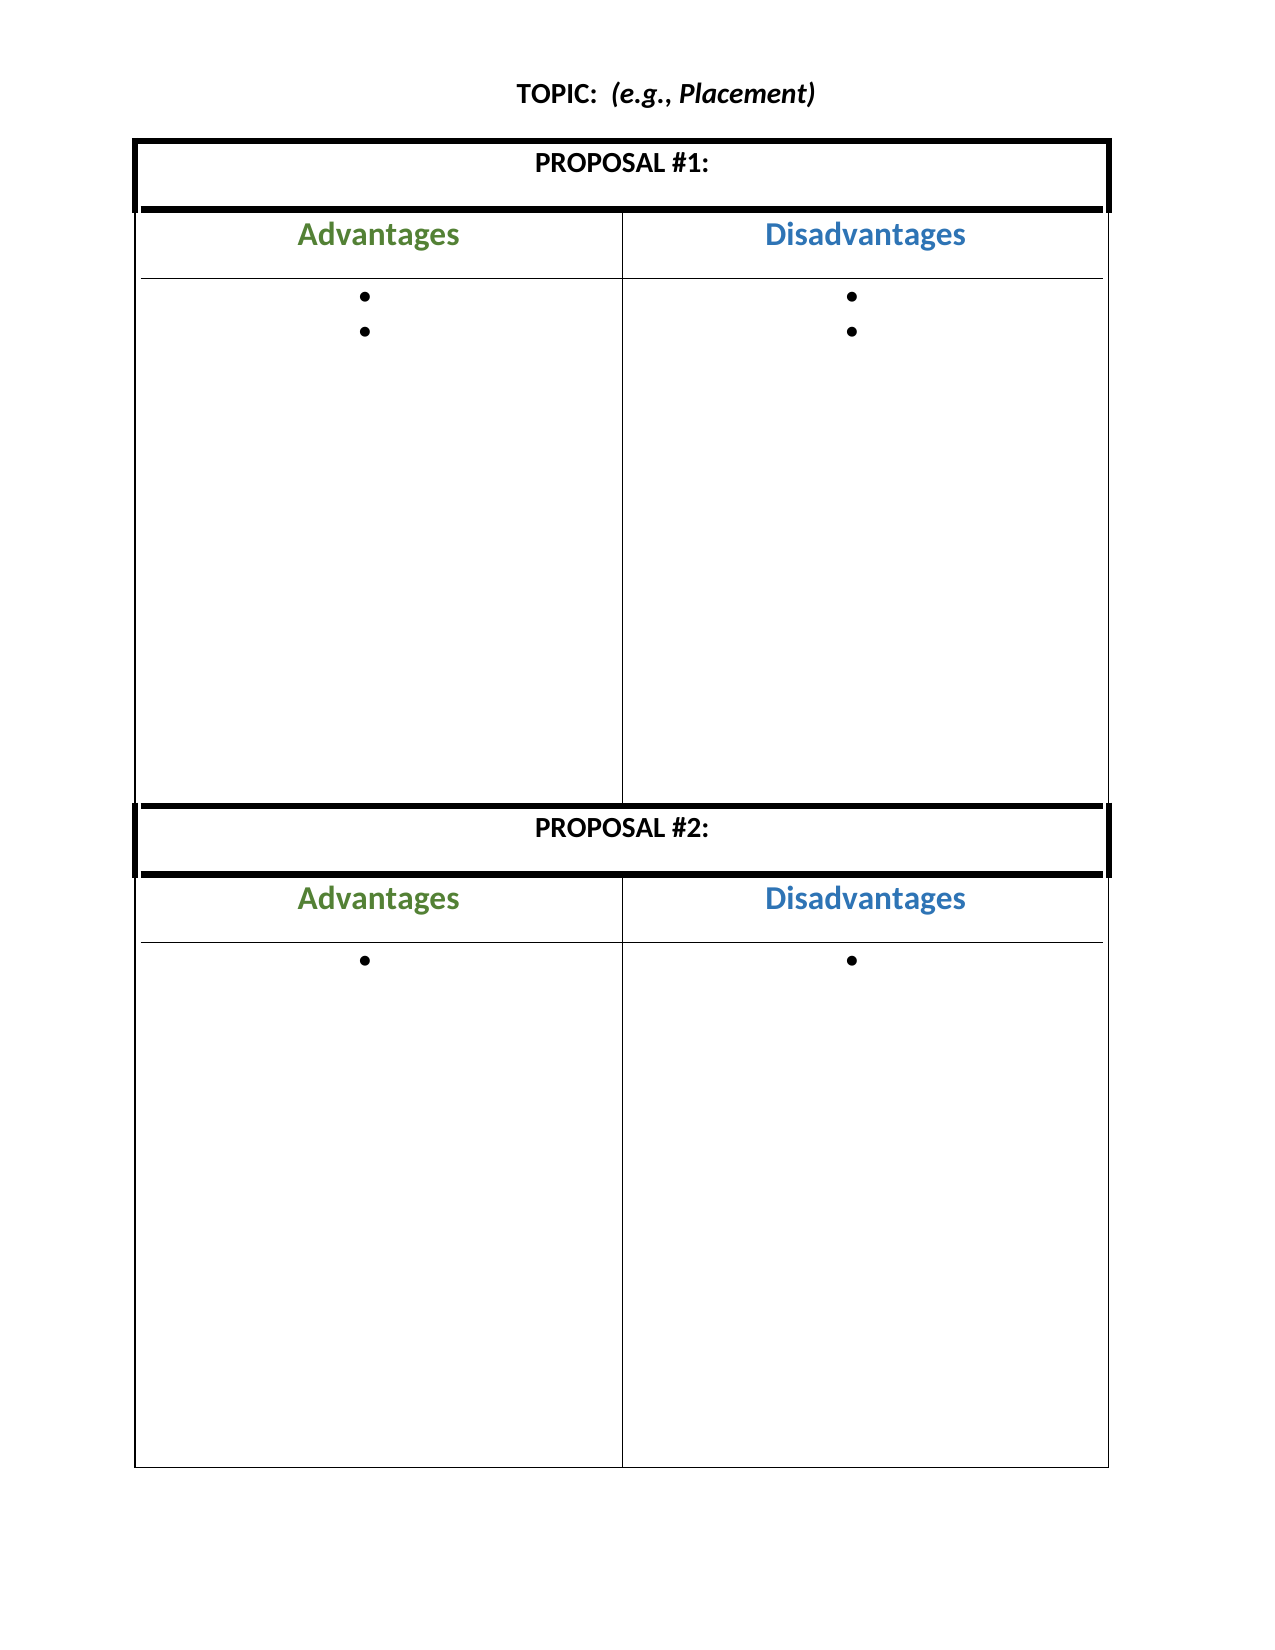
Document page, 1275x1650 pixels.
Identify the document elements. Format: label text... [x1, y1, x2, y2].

table_cell Advantages [136, 871, 622, 942]
table_cell Disadvantages [623, 206, 1108, 278]
subtitle TOPIC: (e.g., Placement) [135, 75, 1200, 111]
table_header PROPOSAL #1: [138, 144, 1106, 206]
table_cell [136, 942, 622, 1467]
table_cell [136, 278, 622, 803]
table_cell PROPOSAL #2: [138, 803, 1106, 871]
table_cell [623, 278, 1108, 803]
table_cell Advantages [136, 206, 622, 278]
table_cell Disadvantages [623, 871, 1108, 942]
table_cell [623, 942, 1108, 1467]
